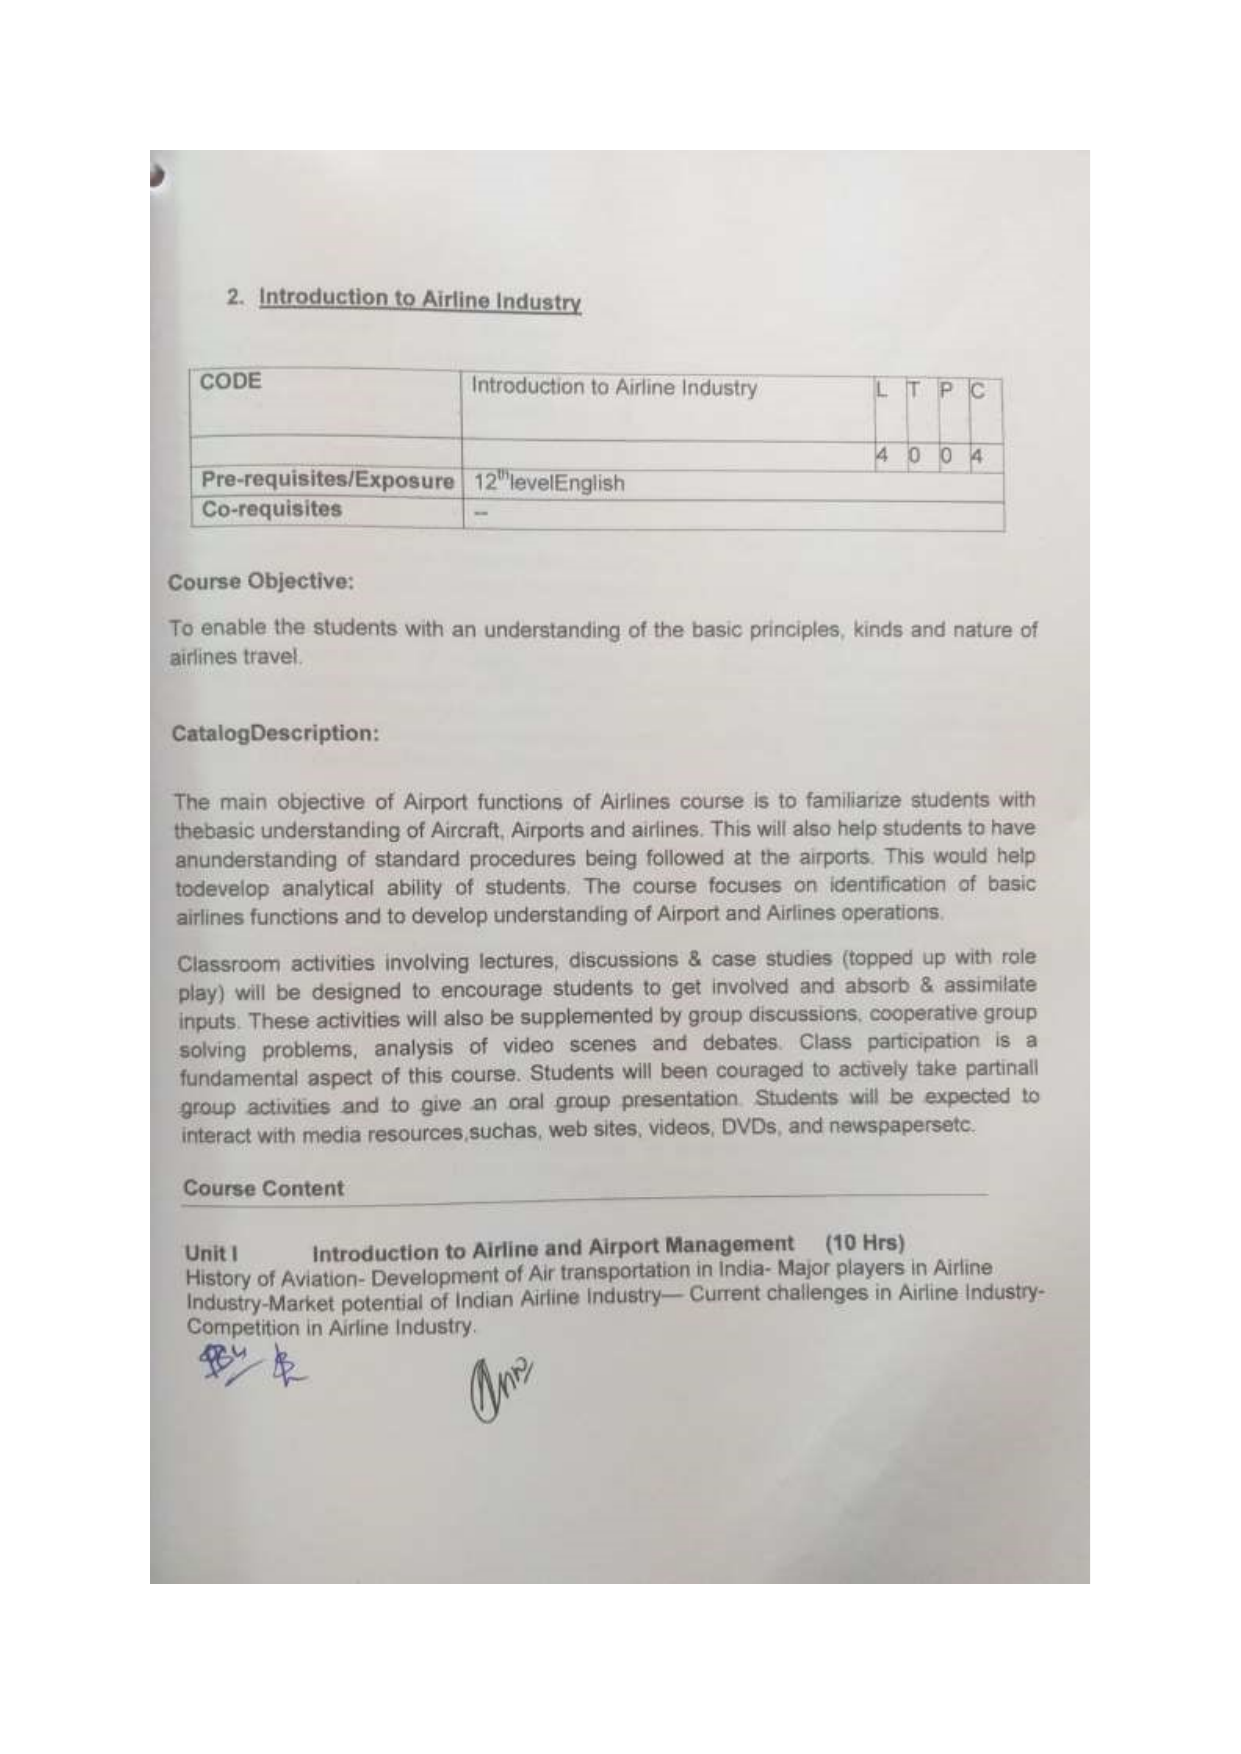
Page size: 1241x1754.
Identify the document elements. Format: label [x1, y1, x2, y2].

picture [150, 150, 1091, 1584]
